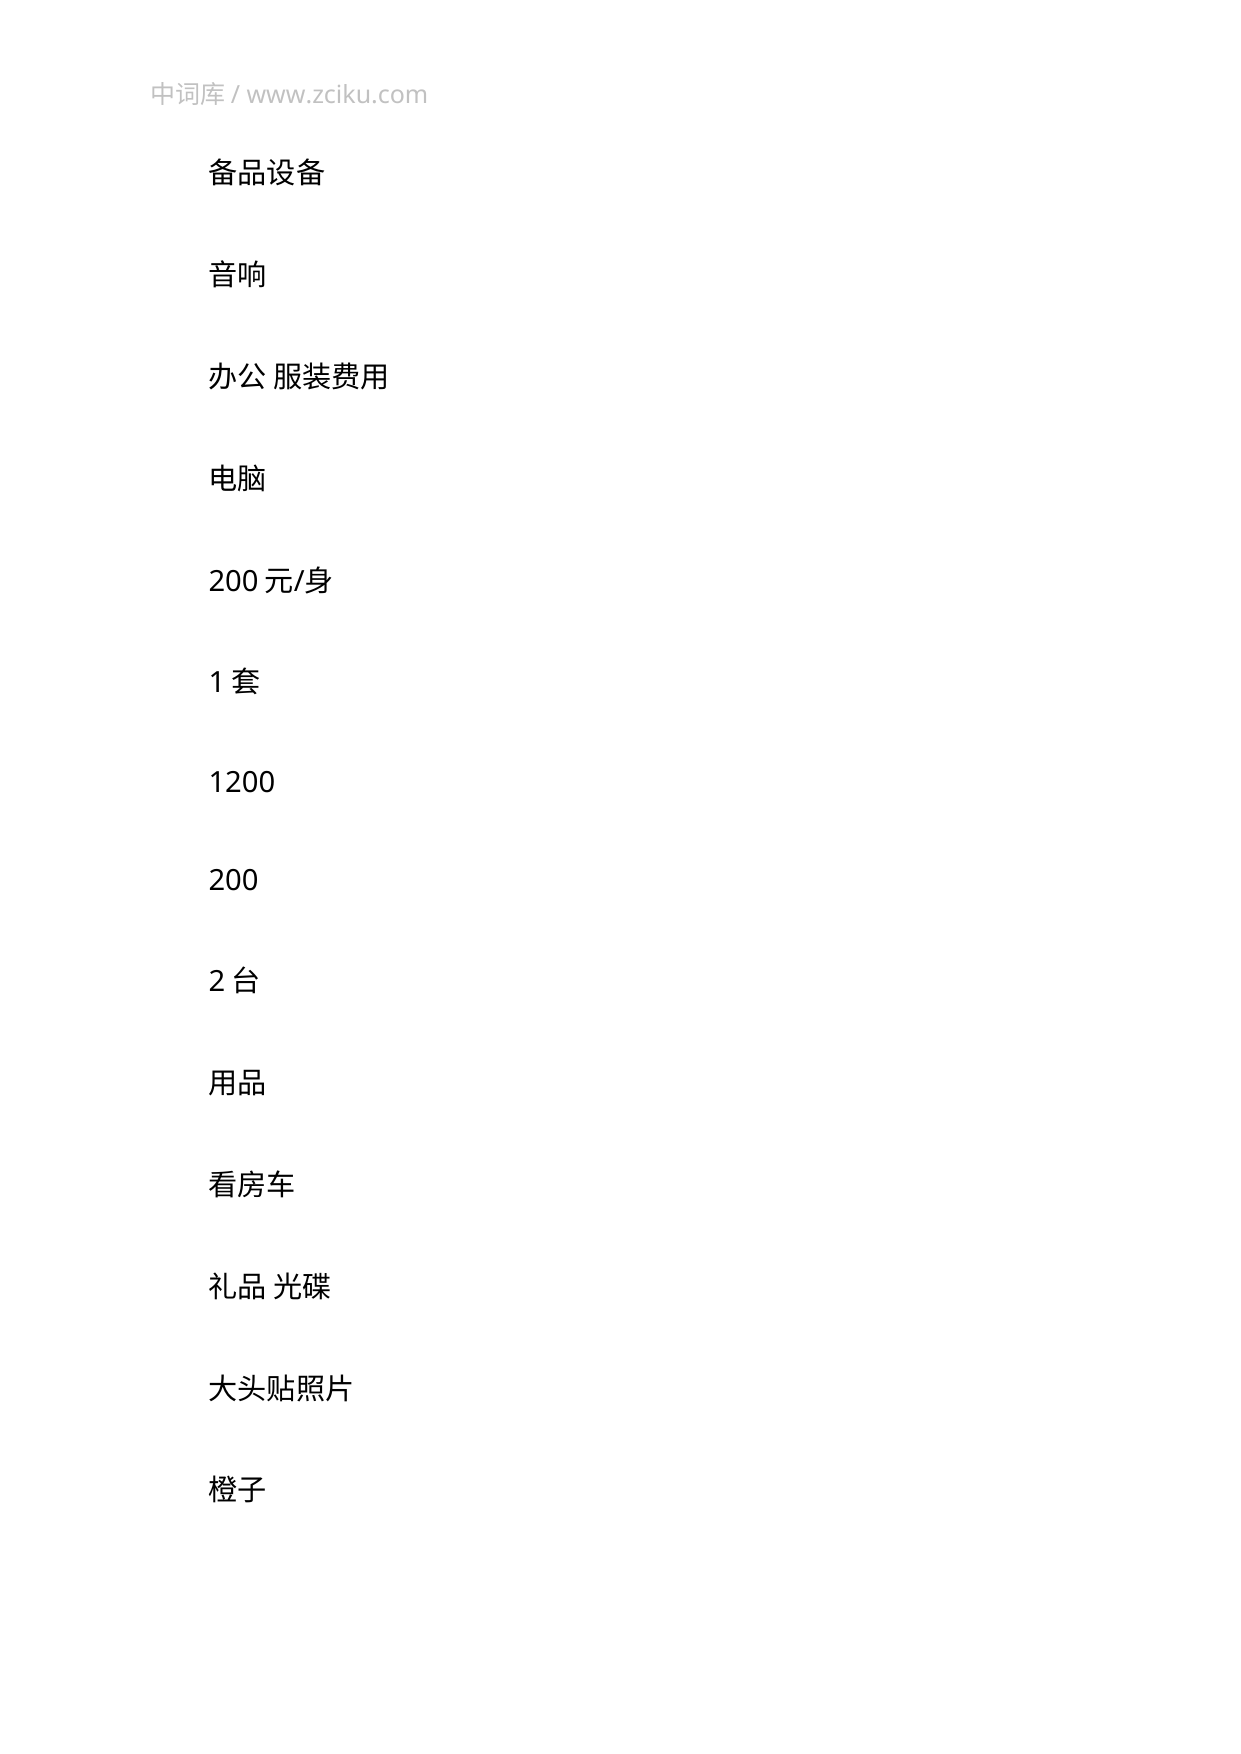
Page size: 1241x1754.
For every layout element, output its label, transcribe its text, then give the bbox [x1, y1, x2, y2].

text 大头贴照片 [150, 1365, 1090, 1407]
text 1套 [150, 659, 1090, 701]
text 用品 [150, 1060, 1090, 1102]
text 橙子 [150, 1467, 1090, 1509]
text 音响 [150, 252, 1090, 294]
text 200元/身 [150, 557, 1090, 599]
text 办公 服装费用 [150, 353, 1090, 396]
text 1200 [150, 761, 1090, 801]
text 200 [150, 859, 1090, 899]
text 备品设备 [150, 150, 1090, 192]
text 看房车 [150, 1162, 1090, 1204]
text 电脑 [150, 455, 1090, 498]
text 礼品 光碟 [150, 1263, 1090, 1306]
text 2台 [150, 958, 1090, 1000]
